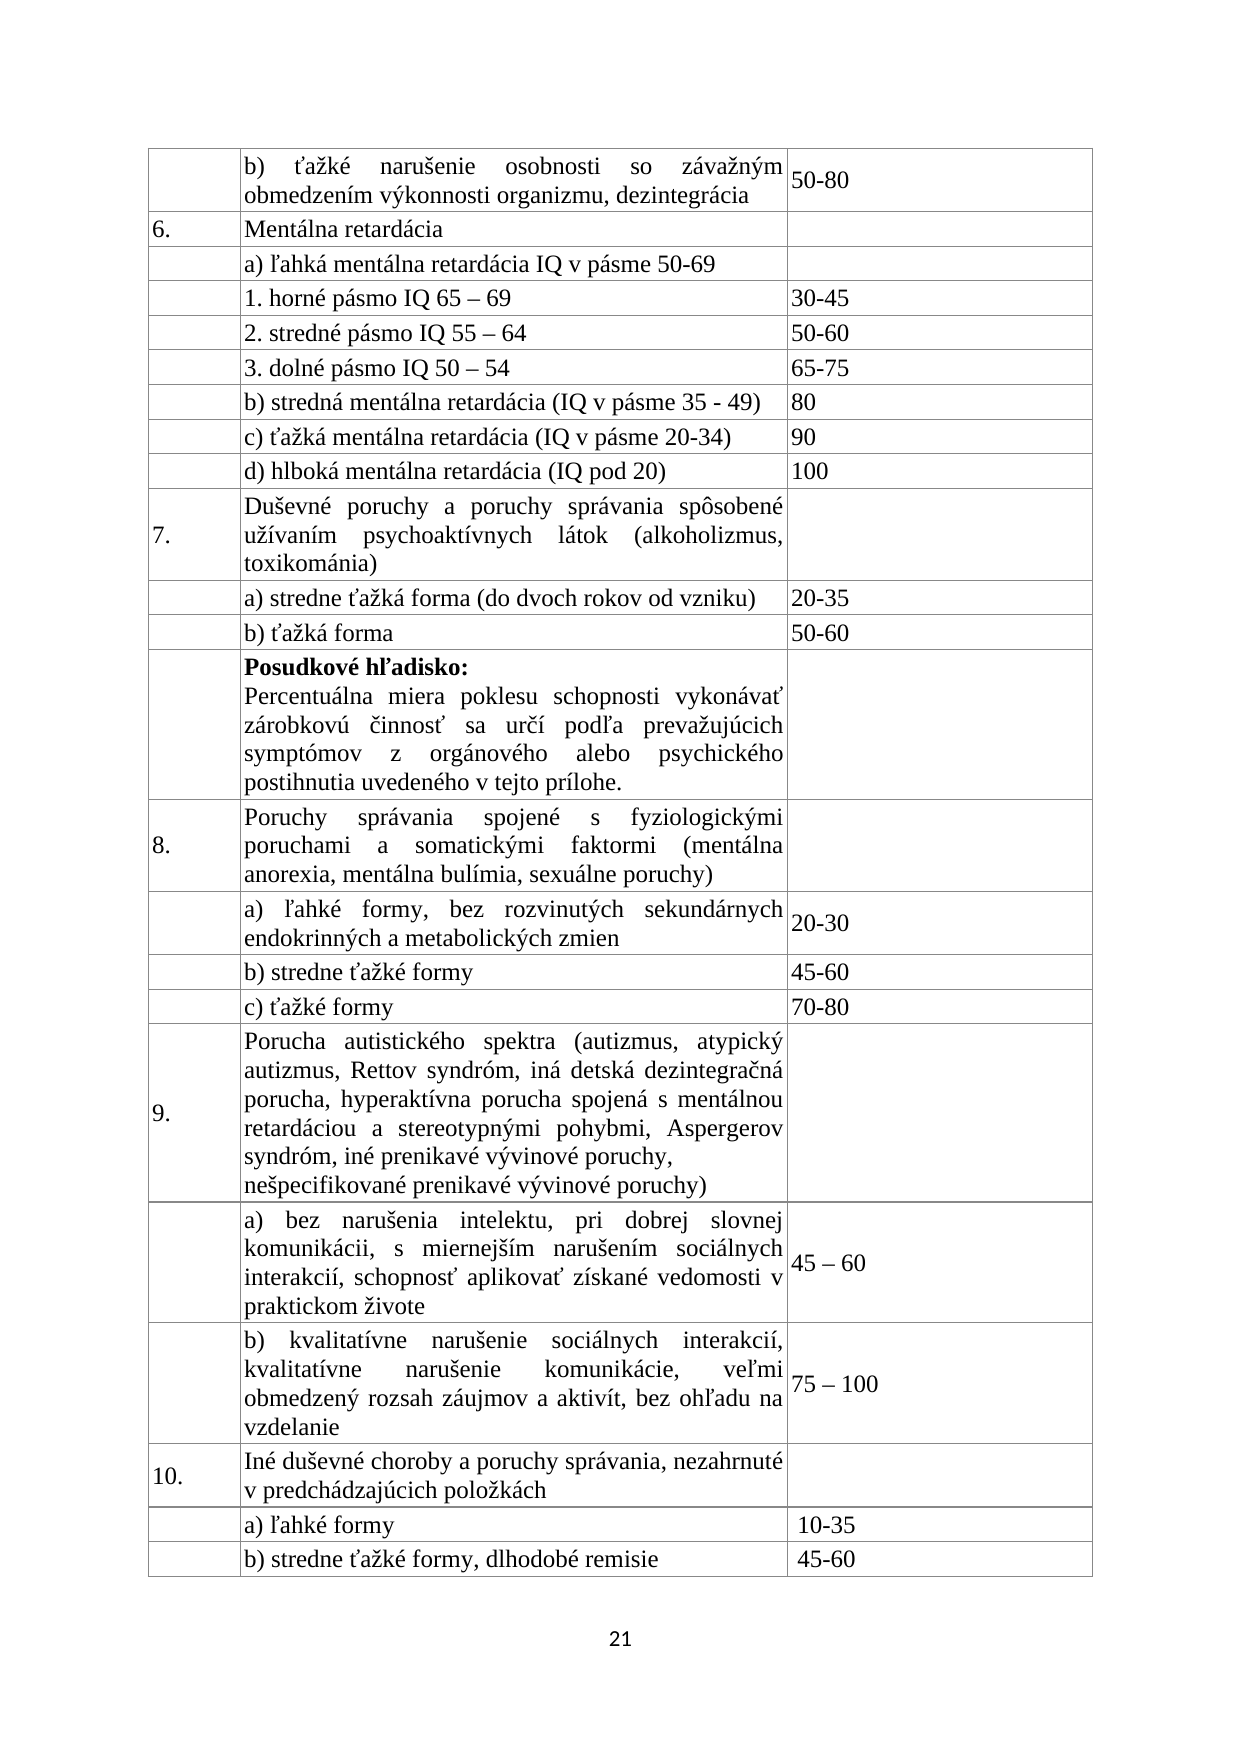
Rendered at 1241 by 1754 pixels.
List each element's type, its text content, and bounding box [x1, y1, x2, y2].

table_cell [788, 247, 1092, 280]
table_cell b) kvalitatívne narušenie sociálnych interakcií, kvalitatívne narušenie komunikácie, veľmi obmedzený rozsah záujmov a aktivít, bez ohľadu na vzdelanie [241, 1323, 787, 1443]
table_cell 1. horné pásmo IQ 65 – 69 [241, 281, 787, 315]
table_cell Posudkové hľadisko: Percentuálna miera poklesu schopnosti vykonávať zárobkovú činnosť sa určí podľa prevažujúcich symptómov z orgánového alebo psychického postihnutia uvedeného v tejto prílohe. [241, 650, 787, 798]
table_cell 70-80 [788, 990, 1092, 1023]
table_cell b) stredne ťažké formy, dlhodobé remisie [241, 1542, 787, 1576]
table_cell [149, 581, 240, 614]
table_cell [149, 955, 240, 988]
table_cell [788, 489, 1092, 580]
table_cell [149, 892, 240, 954]
table_cell c) ťažká mentálna retardácia (IQ v pásme 20-34) [241, 420, 787, 453]
table_cell [149, 1508, 240, 1541]
table_cell b) stredná mentálna retardácia (IQ v pásme 35 - 49) [241, 385, 787, 418]
table_cell 65-75 [788, 350, 1092, 384]
table_cell 45-60 [788, 955, 1092, 988]
table_cell a) ľahká mentálna retardácia IQ v pásme 50-69 [241, 247, 787, 280]
table_cell [149, 247, 240, 280]
table_cell [788, 800, 1092, 891]
table_cell [788, 1444, 1092, 1506]
table_cell [149, 650, 240, 798]
table_cell b) stredne ťažké formy [241, 955, 787, 988]
table_cell 8. [149, 800, 240, 891]
table_cell [149, 385, 240, 418]
table_cell b) ťažké narušenie osobnosti so závažným obmedzením výkonnosti organizmu, dezintegrácia [241, 149, 787, 211]
table_cell 80 [788, 385, 1092, 418]
table_cell [149, 316, 240, 349]
table_cell 10-35 [788, 1508, 1092, 1541]
table_cell [149, 281, 240, 315]
table_cell [149, 615, 240, 649]
table_cell 6. [149, 212, 240, 246]
table_cell a) ľahké formy, bez rozvinutých sekundárnych endokrinných a metabolických zmien [241, 892, 787, 954]
table_cell 3. dolné pásmo IQ 50 – 54 [241, 350, 787, 384]
table_cell Iné duševné choroby a poruchy správania, nezahrnuté v predchádzajúcich položkách [241, 1444, 787, 1506]
table_cell [788, 650, 1092, 798]
table_cell 9. [149, 1024, 240, 1201]
table_cell 20-30 [788, 892, 1092, 954]
table_cell [149, 990, 240, 1023]
table_cell [149, 1542, 240, 1576]
table_cell [149, 420, 240, 453]
table_cell a) ľahké formy [241, 1508, 787, 1541]
table_cell [788, 1024, 1092, 1201]
table_cell d) hlboká mentálna retardácia (IQ pod 20) [241, 454, 787, 488]
table_cell 2. stredné pásmo IQ 55 – 64 [241, 316, 787, 349]
table_cell Poruchy správania spojené s fyziologickými poruchami a somatickými faktormi (mentálna anorexia, mentálna bulímia, sexuálne poruchy) [241, 800, 787, 891]
table_cell 20-35 [788, 581, 1092, 614]
table_cell 45 – 60 [788, 1203, 1092, 1322]
table_cell 50-60 [788, 316, 1092, 349]
table_cell 50-60 [788, 615, 1092, 649]
table_cell [149, 149, 240, 211]
table_cell [149, 350, 240, 384]
table_cell 50-80 [788, 149, 1092, 211]
table_cell a) stredne ťažká forma (do dvoch rokov od vzniku) [241, 581, 787, 614]
table_cell b) ťažká forma [241, 615, 787, 649]
table_cell [149, 1203, 240, 1322]
table_cell 75 – 100 [788, 1323, 1092, 1443]
table_cell 45-60 [788, 1542, 1092, 1576]
table_cell Porucha autistického spektra (autizmus, atypický autizmus, Rettov syndróm, iná detská dezintegračná porucha, hyperaktívna porucha spojená s mentálnou retardáciou a stereotypnými pohybmi, Aspergerov syndróm, iné prenikavé vývinové poruchy, nešpecifikované prenikavé vývinové poruchy) [241, 1024, 787, 1201]
table_cell 7. [149, 489, 240, 580]
table_cell c) ťažké formy [241, 990, 787, 1023]
table_cell 30-45 [788, 281, 1092, 315]
table_cell a) bez narušenia intelektu, pri dobrej slovnej komunikácii, s miernejším narušením sociálnych interakcií, schopnosť aplikovať získané vedomosti v praktickom živote [241, 1203, 787, 1322]
table_cell [788, 212, 1092, 246]
table_cell 90 [788, 420, 1092, 453]
table_cell Duševné poruchy a poruchy správania spôsobené užívaním psychoaktívnych látok (alkoholizmus, toxikománia) [241, 489, 787, 580]
table_cell 10. [149, 1444, 240, 1506]
table_cell Mentálna retardácia [241, 212, 787, 246]
table_cell [149, 1323, 240, 1443]
table_cell [149, 454, 240, 488]
table_cell 100 [788, 454, 1092, 488]
